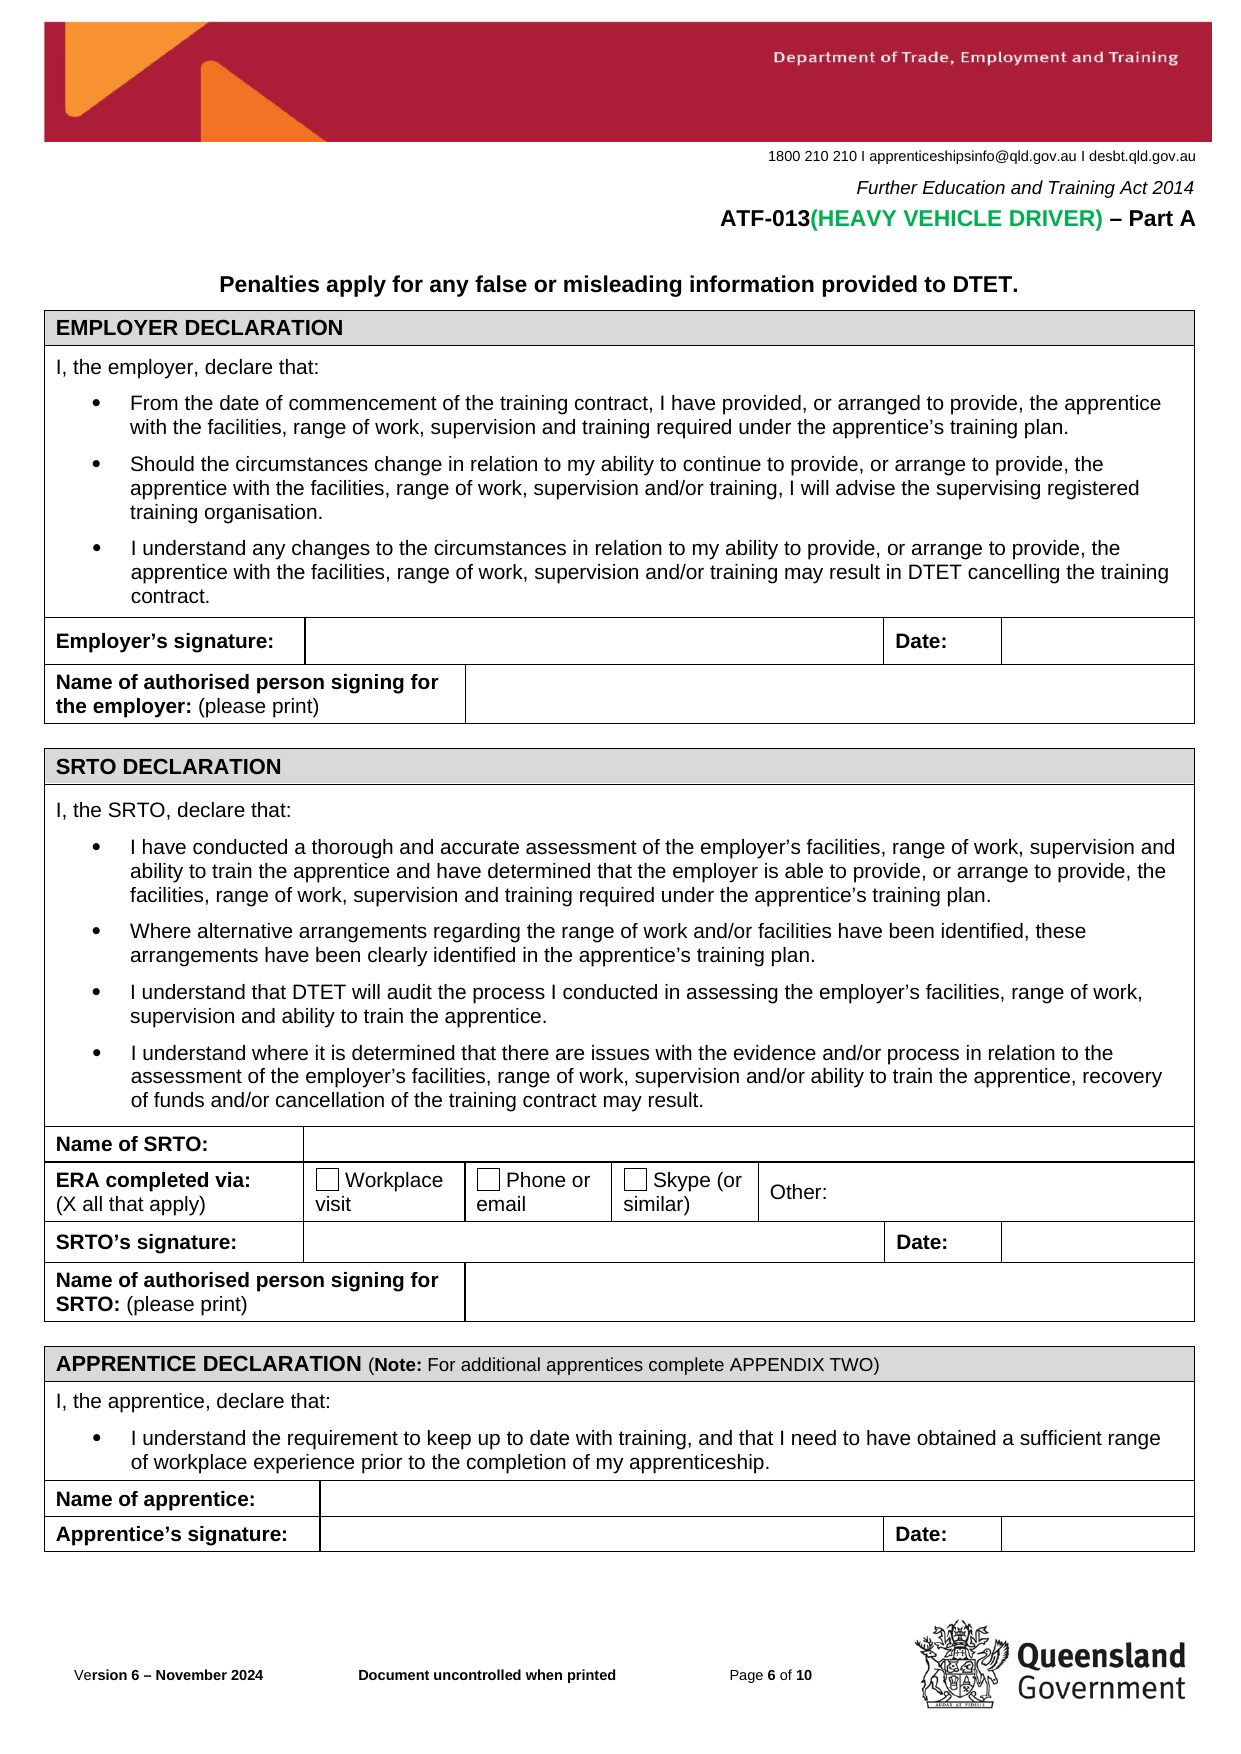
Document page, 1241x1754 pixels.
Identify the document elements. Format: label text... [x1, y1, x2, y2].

table_cell [304, 1222, 884, 1262]
picture [44, 21, 1212, 142]
table_header Employer declaration [45, 311, 1194, 345]
table_cell I, the employer, declare that: From the date of commencement of the training contract, I have provided, or arranged to provide, the apprentice with the facilities, range of work, supervision and training required under the apprentice’s training plan. Should the circumstances change in relation to my ability to continue to provide, or arrange to provide, the apprentice with the facilities, range of work, supervision and/or training, I will advise the supervising registered training organisation. I understand any changes to the circumstances in relation to my ability to provide, or arrange to provide, the apprentice with the facilities, range of work, supervision and/or training may result in DTET cancelling the training contract. [45, 346, 1194, 617]
text Penalties apply for any false or misleading information provided to DTET. [44, 271, 1193, 297]
table_cell Name of authorised person signing for the employer: (please print) [45, 665, 465, 723]
table_cell Date: [884, 1517, 1001, 1551]
table_cell [306, 618, 883, 664]
table_cell Skype (or similar) [612, 1163, 758, 1221]
table_cell Name of SRTO: [45, 1127, 303, 1161]
table_cell [1002, 1222, 1194, 1262]
table_cell ERA completed via: (X all that apply) [45, 1163, 303, 1221]
table_cell [1002, 1517, 1194, 1551]
table_cell Name of authorised person signing for SRTO: (please print) [45, 1263, 464, 1321]
table_cell [466, 665, 1194, 723]
table_cell Date: [884, 618, 1001, 664]
table_cell Workplace visit [304, 1163, 464, 1221]
table_cell [466, 1263, 1194, 1321]
table_cell Name of apprentice: [45, 1481, 319, 1516]
table_cell I, the apprentice, declare that: I understand the requirement to keep up to date with training, and that I need to have obtained a sufficient range of workplace experience prior to the completion of my apprenticeship. [45, 1382, 1194, 1480]
picture [881, 1607, 1226, 1723]
table_cell Phone or email [466, 1163, 611, 1221]
table_cell Date: [885, 1222, 1001, 1262]
table_cell SRTO’s signature: [45, 1222, 303, 1262]
table_header SRTO declaration [45, 749, 1194, 783]
table_cell Other: [759, 1163, 1194, 1221]
table_cell [1002, 618, 1194, 664]
table_header Apprentice declaration (Note: For additional apprentices complete appendix two) [45, 1347, 1194, 1381]
table_cell Apprentice’s signature: [45, 1517, 319, 1551]
table_cell [321, 1481, 1194, 1516]
table_cell [304, 1127, 1194, 1161]
table_cell Employer’s signature: [45, 618, 304, 664]
table_cell [321, 1517, 883, 1551]
table_cell I, the SRTO, declare that: I have conducted a thorough and accurate assessment of the employer’s facilities, range of work, supervision and ability to train the apprentice and have determined that the employer is able to provide, or arrange to provide, the facilities, range of work, supervision and training required under the apprentice’s training plan. Where alternative arrangements regarding the range of work and/or facilities have been identified, these arrangements have been clearly identified in the apprentice’s training plan. I understand that DTET will audit the process I conducted in assessing the employer’s facilities, range of work, supervision and ability to train the apprentice. I understand where it is determined that there are issues with the evidence and/or process in relation to the assessment of the employer’s facilities, range of work, supervision and/or ability to train the apprentice, recovery of funds and/or cancellation of the training contract may result. [45, 785, 1194, 1126]
